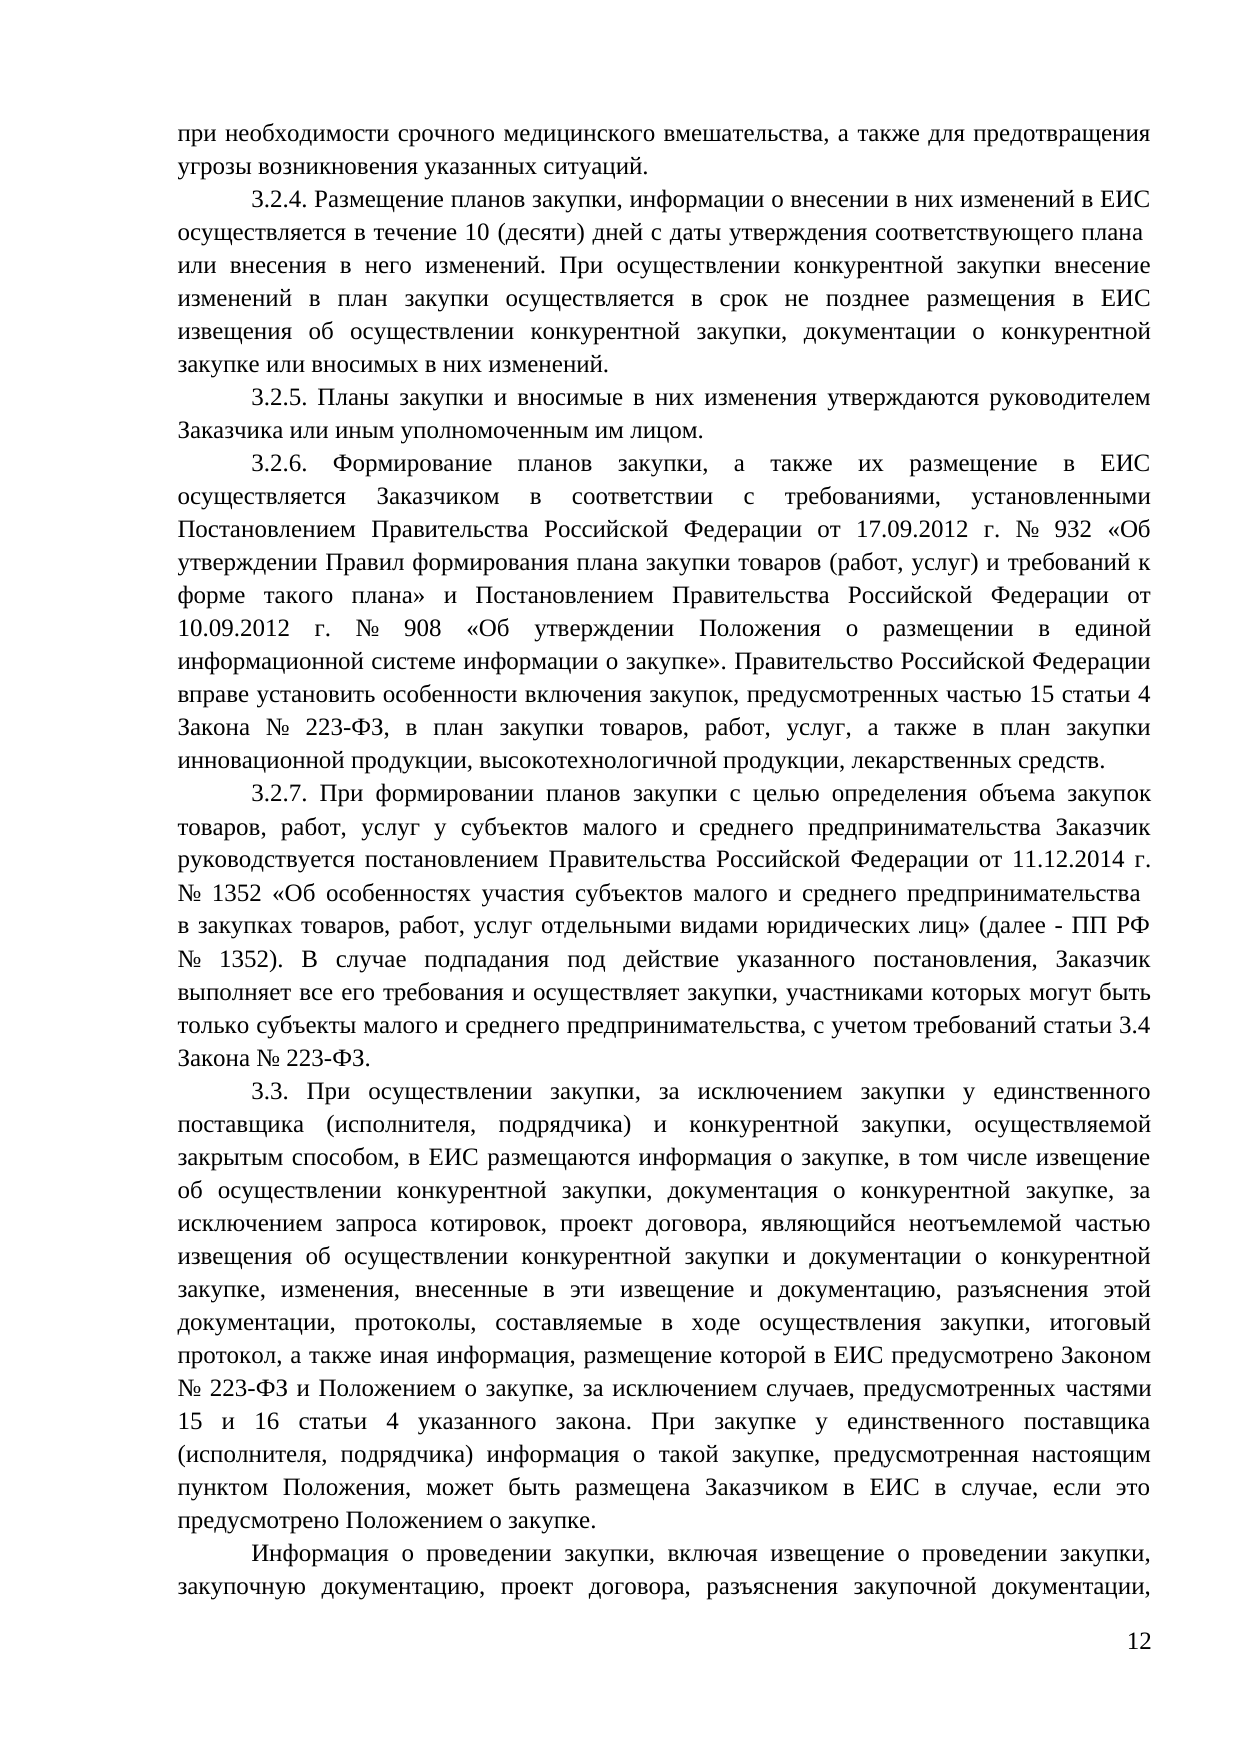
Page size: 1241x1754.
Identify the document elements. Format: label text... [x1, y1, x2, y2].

text 3.2.6. Формирование планов закупки, а также их размещение в ЕИС осуществляется Заказчиком в соответствии с требованиями, установленными Постановлением Правительства Российской Федерации от 17.09.2012 г. № 932 «Об утверждении Правил формирования плана закупки товаров (работ, услуг) и требований к форме такого плана» и Постановлением Правительства Российской Федерации от 10.09.2012 г. № 908 «Об утверждении Положения о размещении в единой информационной системе информации о закупке». Правительство Российской Федерации вправе установить особенности включения закупок, предусмотренных частью 15 статьи 4 Закона № 223-ФЗ, в план закупки товаров, работ, услуг, а также в план закупки инновационной продукции, высокотехнологичной продукции, лекарственных средств. [177, 448, 1152, 774]
text 3.3. При осуществлении закупки, за исключением закупки у единственного поставщика (исполнителя, подрядчика) и конкурентной закупки, осуществляемой закрытым способом, в ЕИС размещаются информация о закупке, в том числе извещение об осуществлении конкурентной закупки, документация о конкурентной закупке, за исключением запроса котировок, проект договора, являющийся неотъемлемой частью извещения об осуществлении конкурентной закупки и документации о конкурентной закупке, изменения, внесенные в эти извещение и документацию, разъяснения этой документации, протоколы, составляемые в ходе осуществления закупки, итоговый протокол, а также иная информация, размещение которой в ЕИС предусмотрено Законом № 223-ФЗ и Положением о закупке, за исключением случаев, предусмотренных частями 15 и 16 статьи 4 указанного закона. При закупке у единственного поставщика (исполнителя, подрядчика) информация о такой закупке, предусмотренная настоящим пунктом Положения, может быть размещена Заказчиком в ЕИС в случае, если это предусмотрено Положением о закупке. [177, 1076, 1152, 1534]
text 3.2.4. Размещение планов закупки, информации о внесении в них изменений в ЕИС осуществляется в течение 10 (десяти) дней с даты утверждения соответствующего плана или внесения в него изменений. При осуществлении конкурентной закупки внесение изменений в план закупки осуществляется в срок не позднее размещения в ЕИС извещения об осуществлении конкурентной закупки, документации о конкурентной закупке или вносимых в них изменений. [177, 184, 1152, 378]
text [177, 118, 1152, 180]
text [177, 1538, 1152, 1600]
text 3.2.5. Планы закупки и вносимые в них изменения утверждаются руководителем Заказчика или иным уполномоченным им лицом. [177, 382, 1152, 444]
text 3.2.7. При формировании планов закупки с целью определения объема закупок товаров, работ, услуг у субъектов малого и среднего предпринимательства Заказчик руководствуется постановлением Правительства Российской Федерации от 11.12.2014 г. № 1352 «Об особенностях участия субъектов малого и среднего предпринимательства в закупках товаров, работ, услуг отдельными видами юридических лиц» (далее - ПП РФ № 1352). В случае подпадания под действие указанного постановления, Заказчик выполняет все его требования и осуществляет закупки, участниками которых могут быть только субъекты малого и среднего предпринимательства, с учетом требований статьи 3.4 Закона № 223-ФЗ. [177, 778, 1152, 1071]
